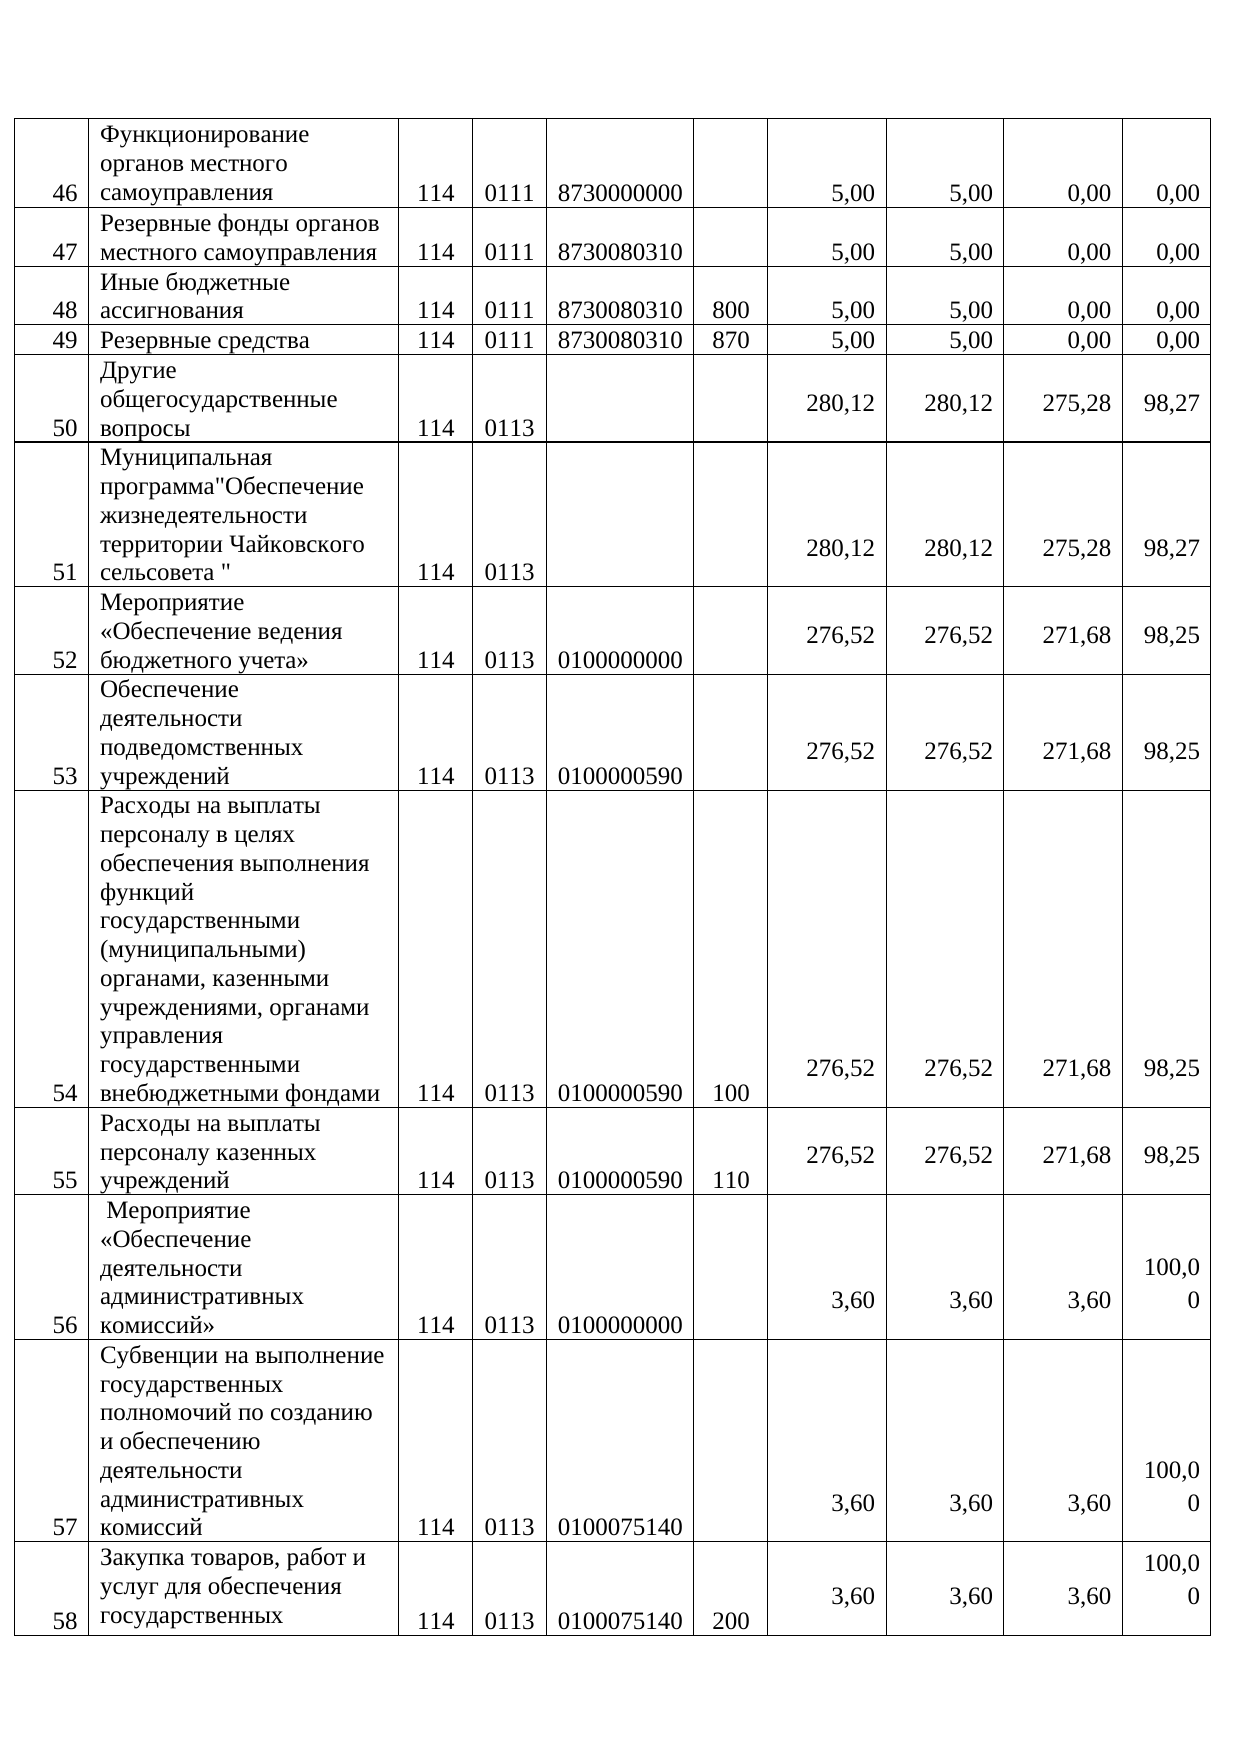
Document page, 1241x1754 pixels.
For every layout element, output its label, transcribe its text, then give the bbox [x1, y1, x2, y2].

table_cell 5,00 [768, 325, 886, 354]
table_cell 280,12 [887, 443, 1003, 586]
table_cell Субвенции на выполнение государственных полномочий по созданию и обеспечению деятельности административных комиссий [89, 1340, 398, 1541]
table_cell 0113 [473, 1108, 546, 1194]
table_cell 5,00 [768, 119, 886, 207]
table_cell 100,00 [1123, 1195, 1210, 1339]
table_cell 114 [399, 1340, 472, 1541]
table_cell 3,60 [887, 1340, 1003, 1541]
table_cell 0113 [473, 587, 546, 673]
table_cell 271,68 [1004, 791, 1122, 1107]
table_cell 0100000590 [547, 1108, 693, 1194]
table_cell 5,00 [768, 267, 886, 324]
table_cell 0113 [473, 675, 546, 789]
table_cell 98,25 [1123, 791, 1210, 1107]
table_cell Расходы на выплаты персоналу в целях обеспечения выполнения функций государственными (муниципальными) органами, казенными учреждениями, органами управления государственными внебюджетными фондами [89, 791, 398, 1107]
table_cell 5,00 [887, 208, 1003, 266]
table_cell 271,68 [1004, 675, 1122, 789]
table_cell 98,25 [1123, 1108, 1210, 1194]
table_cell 0,00 [1123, 325, 1210, 354]
table_cell [694, 355, 767, 441]
table_cell 3,60 [1004, 1542, 1122, 1635]
table_cell 49 [15, 325, 88, 354]
table_cell 0100000590 [547, 791, 693, 1107]
table_cell Расходы на выплаты персоналу казенных учреждений [89, 1108, 398, 1194]
table_cell 58 [15, 1542, 88, 1635]
table_cell 870 [694, 325, 767, 354]
table_cell 280,12 [887, 355, 1003, 441]
table_cell 0111 [473, 119, 546, 207]
table_cell [694, 1195, 767, 1339]
table_cell 98,25 [1123, 587, 1210, 673]
table_cell 200 [694, 1542, 767, 1635]
table_cell 114 [399, 587, 472, 673]
table_cell 0,00 [1004, 325, 1122, 354]
table_cell 3,60 [768, 1542, 886, 1635]
table_cell 98,25 [1123, 675, 1210, 789]
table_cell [89, 1542, 398, 1635]
table_cell 3,60 [1004, 1195, 1122, 1339]
table_cell 3,60 [768, 1340, 886, 1541]
table_cell Другие общегосударственные вопросы [89, 355, 398, 441]
table_cell Мероприятие «Обеспечение деятельности административных комиссий» [89, 1195, 398, 1339]
table_cell 114 [399, 443, 472, 586]
table_cell 0100075140 [547, 1542, 693, 1635]
table_cell 54 [15, 791, 88, 1107]
table_cell 0113 [473, 1195, 546, 1339]
table_cell 100,00 [1123, 1340, 1210, 1541]
table_cell 114 [399, 1195, 472, 1339]
table_cell 5,00 [768, 208, 886, 266]
table_cell 0100000000 [547, 587, 693, 673]
table_cell 52 [15, 587, 88, 673]
table_cell [694, 208, 767, 266]
table_cell 276,52 [768, 791, 886, 1107]
table_cell 5,00 [887, 325, 1003, 354]
table_cell 5,00 [887, 119, 1003, 207]
table_cell 114 [399, 325, 472, 354]
table_cell [694, 587, 767, 673]
table_cell 0100000000 [547, 1195, 693, 1339]
table_cell 51 [15, 443, 88, 586]
table_cell 8730000000 [547, 119, 693, 207]
table_cell 276,52 [768, 675, 886, 789]
table_cell 55 [15, 1108, 88, 1194]
table_cell 0111 [473, 208, 546, 266]
table_cell 0,00 [1004, 267, 1122, 324]
table_cell 114 [399, 355, 472, 441]
table_cell Обеспечение деятельности подведомственных учреждений [89, 675, 398, 789]
table_cell 47 [15, 208, 88, 266]
table_cell 53 [15, 675, 88, 789]
table_cell 0,00 [1123, 208, 1210, 266]
table_cell 275,28 [1004, 443, 1122, 586]
table_cell 3,60 [887, 1195, 1003, 1339]
table_cell 57 [15, 1340, 88, 1541]
table_cell [694, 119, 767, 207]
table_cell [694, 675, 767, 789]
table_cell 0100000590 [547, 675, 693, 789]
table_cell 276,52 [887, 1108, 1003, 1194]
table_cell Иные бюджетные ассигнования [89, 267, 398, 324]
table_cell Мероприятие «Обеспечение ведения бюджетного учета» [89, 587, 398, 673]
table_cell 275,28 [1004, 355, 1122, 441]
table_cell 276,52 [887, 587, 1003, 673]
table_cell 276,52 [887, 675, 1003, 789]
table_cell Резервные средства [89, 325, 398, 354]
table_cell 98,27 [1123, 443, 1210, 586]
table_cell 0,00 [1123, 119, 1210, 207]
table_cell 276,52 [768, 587, 886, 673]
table_cell 0,00 [1004, 208, 1122, 266]
table_cell 280,12 [768, 443, 886, 586]
table_cell 0113 [473, 1542, 546, 1635]
table_cell 56 [15, 1195, 88, 1339]
table_cell 3,60 [768, 1195, 886, 1339]
table_cell 98,27 [1123, 355, 1210, 441]
table_cell 114 [399, 208, 472, 266]
table_cell [694, 443, 767, 586]
table_cell 800 [694, 267, 767, 324]
table_cell 114 [399, 267, 472, 324]
table_cell 8730080310 [547, 208, 693, 266]
table_cell 100 [694, 791, 767, 1107]
table_cell 114 [399, 119, 472, 207]
table_cell 48 [15, 267, 88, 324]
table_cell [547, 443, 693, 586]
table_cell 3,60 [887, 1542, 1003, 1635]
table_cell 5,00 [887, 267, 1003, 324]
table_cell Резервные фонды органов местного самоуправления [89, 208, 398, 266]
table_cell 0113 [473, 1340, 546, 1541]
table_cell 0,00 [1004, 119, 1122, 207]
table_cell 271,68 [1004, 587, 1122, 673]
table_cell 110 [694, 1108, 767, 1194]
table_cell 0113 [473, 443, 546, 586]
table_cell 8730080310 [547, 325, 693, 354]
table_cell Функционирование органов местного самоуправления [89, 119, 398, 207]
table_cell 50 [15, 355, 88, 441]
table_cell 0,00 [1123, 267, 1210, 324]
table_cell 0100075140 [547, 1340, 693, 1541]
table_cell Муниципальная программа"Обеспечение жизнедеятельности территории Чайковского сельсовета " [89, 443, 398, 586]
table_cell 0111 [473, 325, 546, 354]
table_cell 276,52 [768, 1108, 886, 1194]
table_cell 0113 [473, 791, 546, 1107]
table_cell 271,68 [1004, 1108, 1122, 1194]
table_cell 280,12 [768, 355, 886, 441]
table_cell 114 [399, 1542, 472, 1635]
table_cell 8730080310 [547, 267, 693, 324]
table_cell 46 [15, 119, 88, 207]
table_cell [547, 355, 693, 441]
table_cell [694, 1340, 767, 1541]
table_cell 3,60 [1004, 1340, 1122, 1541]
table_cell 0113 [473, 355, 546, 441]
table_cell 100,00 [1123, 1542, 1210, 1635]
table_cell 114 [399, 1108, 472, 1194]
table_cell 114 [399, 675, 472, 789]
table_cell 276,52 [887, 791, 1003, 1107]
table_cell 114 [399, 791, 472, 1107]
table_cell 0111 [473, 267, 546, 324]
